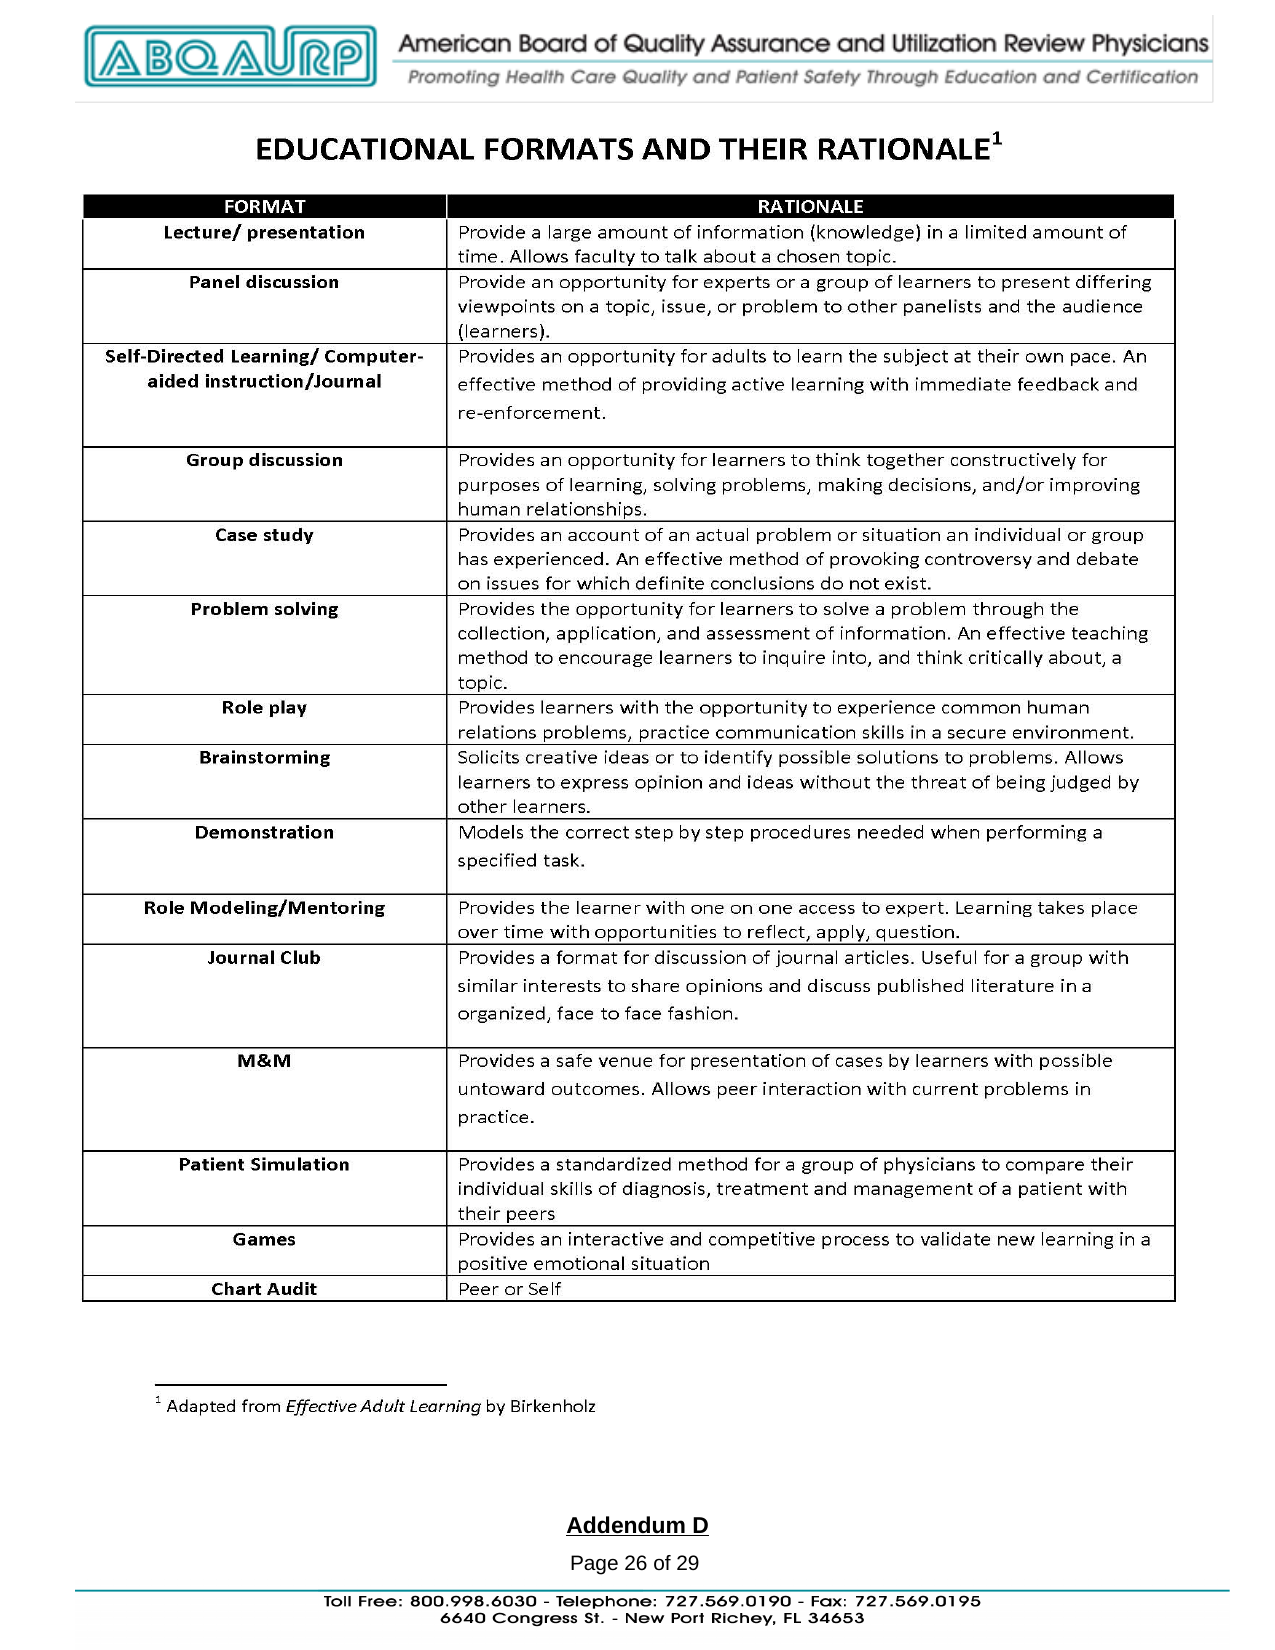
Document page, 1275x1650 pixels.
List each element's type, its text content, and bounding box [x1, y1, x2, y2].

picture [75, 112, 1182, 1421]
text Addendum D [75, 1512, 1200, 1538]
picture [75, 1579, 1230, 1650]
picture [75, 15, 1214, 104]
